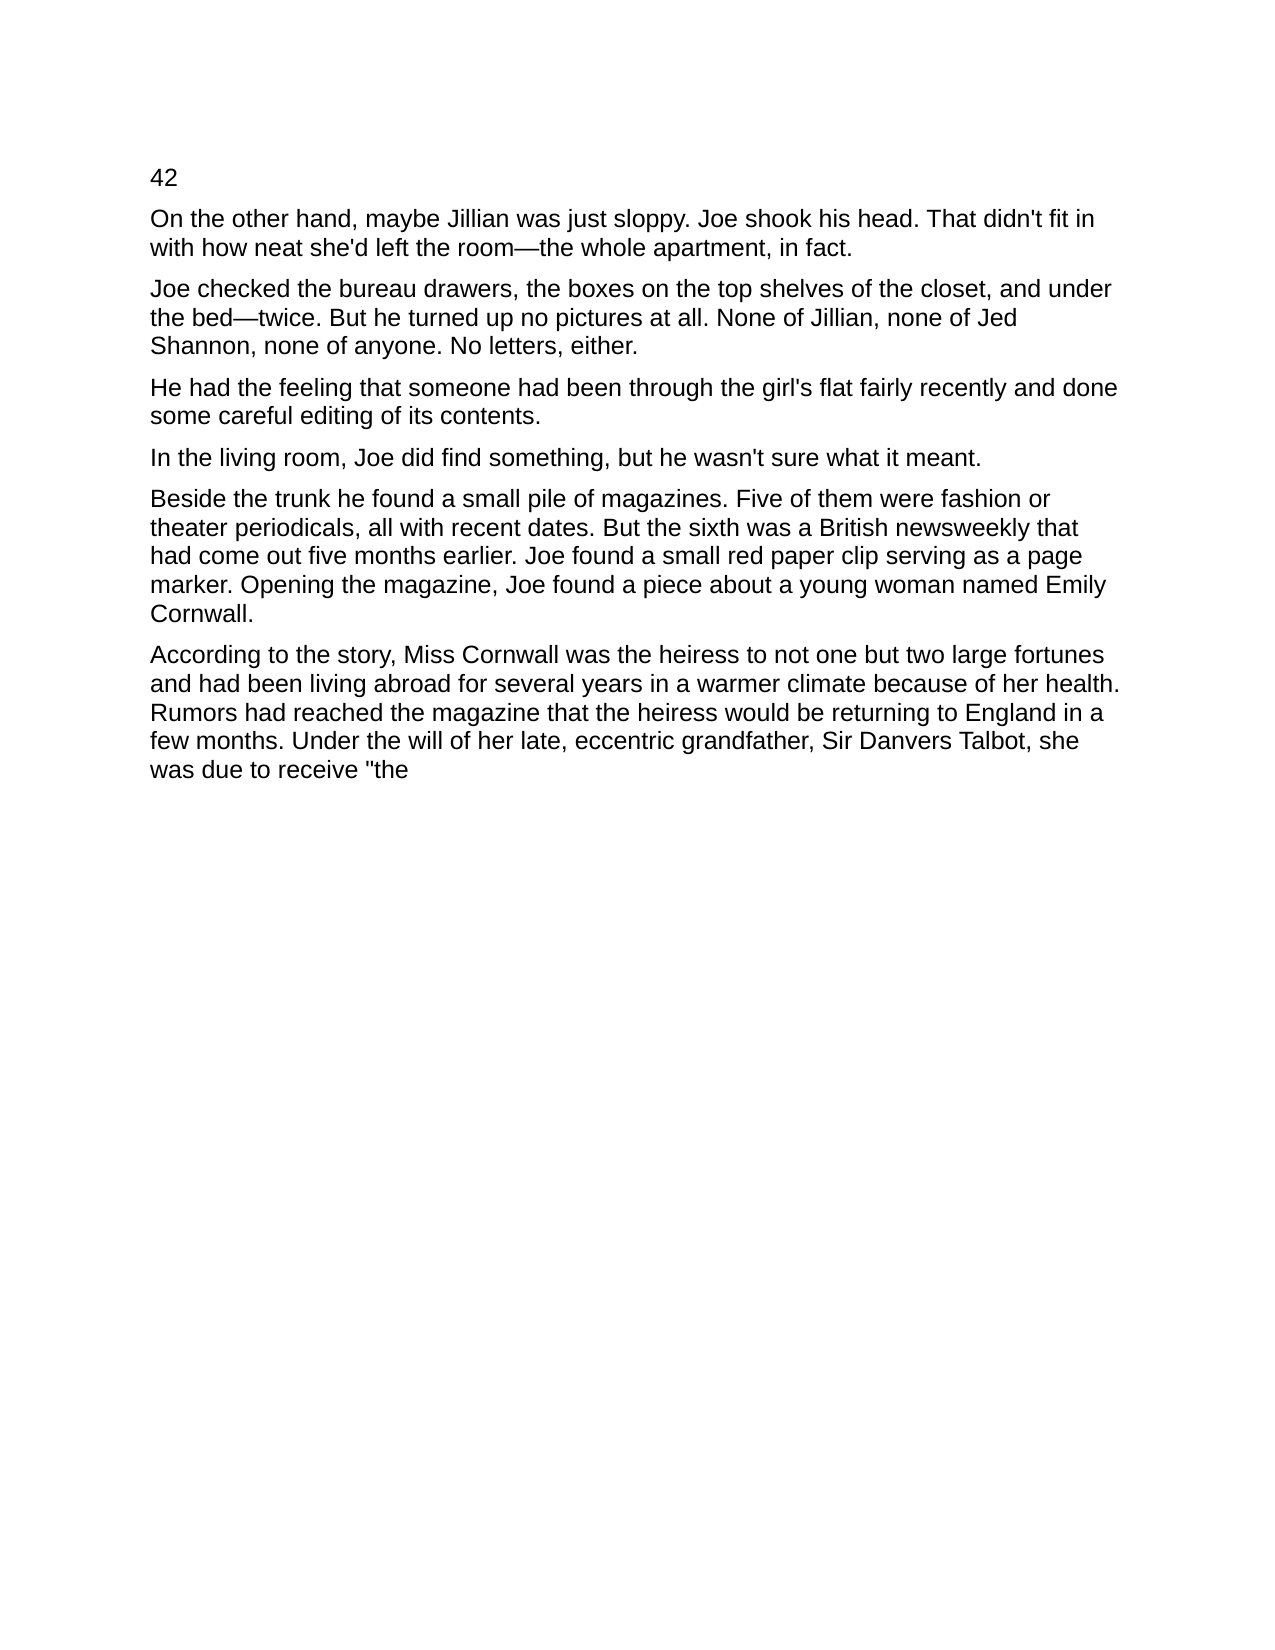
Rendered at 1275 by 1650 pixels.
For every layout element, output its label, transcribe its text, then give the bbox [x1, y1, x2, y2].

text Beside the trunk he found a small pile of magazines. Five of them were fashion or theater periodicals, all with recent dates. But the sixth was a British newsweekly that had come out five months earlier. Joe found a small red paper clip serving as a page marker. Opening the magazine, Joe found a piece about a young woman named Emily Cornwall. [150, 484, 1125, 627]
text Joe checked the bureau drawers, the boxes on the top shelves of the closet, and under the bed—twice. But he turned up no pictures at all. None of Jillian, none of Jed Shannon, none of anyone. No letters, either. [150, 274, 1125, 360]
text In the living room, Joe did find something, but he wasn't sure what it meant. [150, 442, 1125, 471]
text He had the feeling that someone had been through the girl's flat fairly recently and done some careful editing of its contents. [150, 372, 1125, 430]
text According to the story, Miss Cornwall was the heiress to not one but two large fortunes and had been living abroad for several years in a warmer climate because of her health. Rumors had reached the magazine that the heiress would be returning to England in a few months. Under the will of her late, eccentric grandfather, Sir Danvers Talbot, she was due to receive "the [150, 640, 1125, 784]
text 42 [150, 162, 1125, 191]
text On the other hand, maybe Jillian was just sloppy. Joe shook his head. That didn't fit in with how neat she'd left the room—the whole apartment, in fact. [150, 204, 1125, 261]
